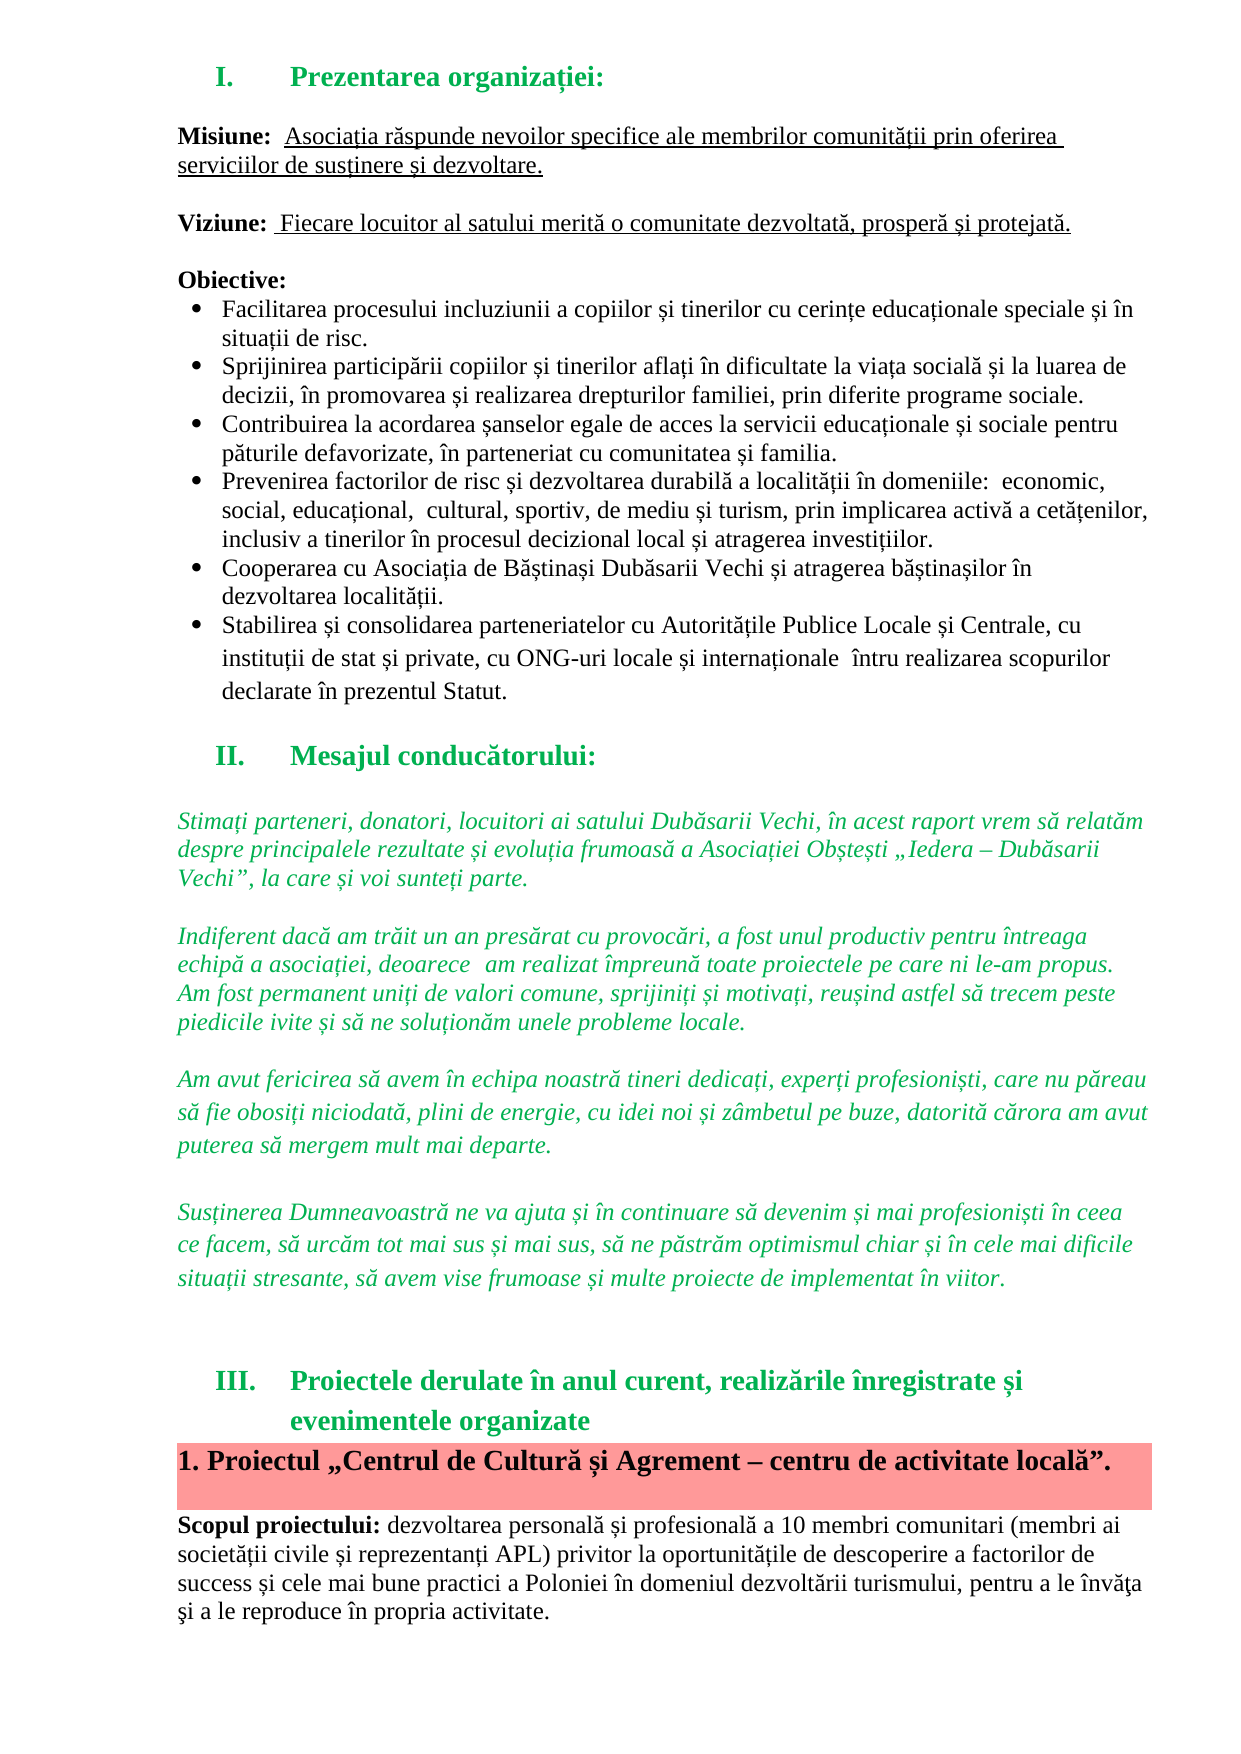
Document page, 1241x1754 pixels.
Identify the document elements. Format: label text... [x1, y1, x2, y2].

text Susținerea Dumneavoastră ne va ajuta și în continuare să devenim și mai profesioniști în ceea ce facem, să urcăm tot mai sus și mai sus, să ne păstrăm optimismul chiar și în cele mai dificile situații stresante, să avem vise frumoase și multe proiecte de implementat în viitor. [177, 1197, 1152, 1291]
list Contribuirea la acordarea șanselor egale de acces la servicii educaționale și sociale pentru păturile defavorizate, în parteneriat cu comunitatea și familia. [192, 409, 1152, 466]
list Prezentarea organizației: [215, 59, 1152, 93]
text Misiune: Asociația răspunde nevoilor specifice ale membrilor comunității prin oferirea serviciilor de susținere și dezvoltare. [177, 121, 1152, 179]
text Am avut fericirea să avem în echipa noastră tineri dedicați, experți profesioniști, care nu păreau să fie obosiți niciodată, plini de energie, cu idei noi și zâmbetul pe buze, datorită cărora am avut puterea să mergem mult mai departe. [177, 1064, 1152, 1159]
list Prevenirea factorilor de risc și dezvoltarea durabilă a localității în domeniile: economic, social, educațional, cultural, sportiv, de mediu și turism, prin implicarea activă a cetățenilor, inclusiv a tinerilor în procesul decizional local și atragerea investițiilor. [192, 466, 1152, 553]
list Proiectul „Centrul de Cultură și Agrement – centru de activitate locală”. [177, 1443, 1152, 1477]
list Cooperarea cu Asociația de Băștinași Dubăsarii Vechi și atragerea băștinașilor în dezvoltarea localității. [192, 553, 1152, 610]
list Proiectele derulate în anul curent, realizările înregistrate și evenimentele organizate [215, 1363, 1152, 1436]
list Facilitarea procesului incluziunii a copiilor și tinerilor cu cerințe educaționale speciale și în situații de risc. [192, 294, 1152, 351]
list Mesajul conducătorului: [215, 738, 1152, 772]
text Scopul proiectului: dezvoltarea personală și profesională a 10 membri comunitari (membri ai societății civile și reprezentanți APL) privitor la oportunitățile de descoperire a factorilor de success și cele mai bune practici a Poloniei în domeniul dezvoltării turismului, pentru a le învăţa şi a le reproduce în propria activitate. [177, 1510, 1152, 1625]
text Viziune: Fiecare locuitor al satului merită o comunitate dezvoltată, prosperă și protejată. [177, 208, 1152, 236]
list Sprijinirea participării copiilor și tinerilor aflați în dificultate la viața socială și la luarea de decizii, în promovarea și realizarea drepturilor familiei, prin diferite programe sociale. [192, 351, 1152, 409]
text Indiferent dacă am trăit un an presărat cu provocări, a fost unul productiv pentru întreaga echipă a asociației, deoarece am realizat împreună toate proiectele pe care ni le-am propus. Am fost permanent uniți de valori comune, sprijiniți și motivați, reușind astfel să trecem peste piedicile ivite și să ne soluționăm unele probleme locale. [177, 921, 1152, 1036]
list Stabilirea și consolidarea parteneriatelor cu Autoritățile Publice Locale și Centrale, cu instituții de stat și private, cu ONG-uri locale și internaționale întru realizarea scopurilor declarate în prezentul Statut. [192, 610, 1152, 705]
text Stimați parteneri, donatori, locuitori ai satului Dubăsarii Vechi, în acest raport vrem să relatăm despre principalele rezultate și evoluția frumoasă a Asociației Obștești „Iedera – Dubăsarii Vechi”, la care și voi sunteți parte. [177, 806, 1152, 892]
text Obiective: [177, 265, 1152, 294]
